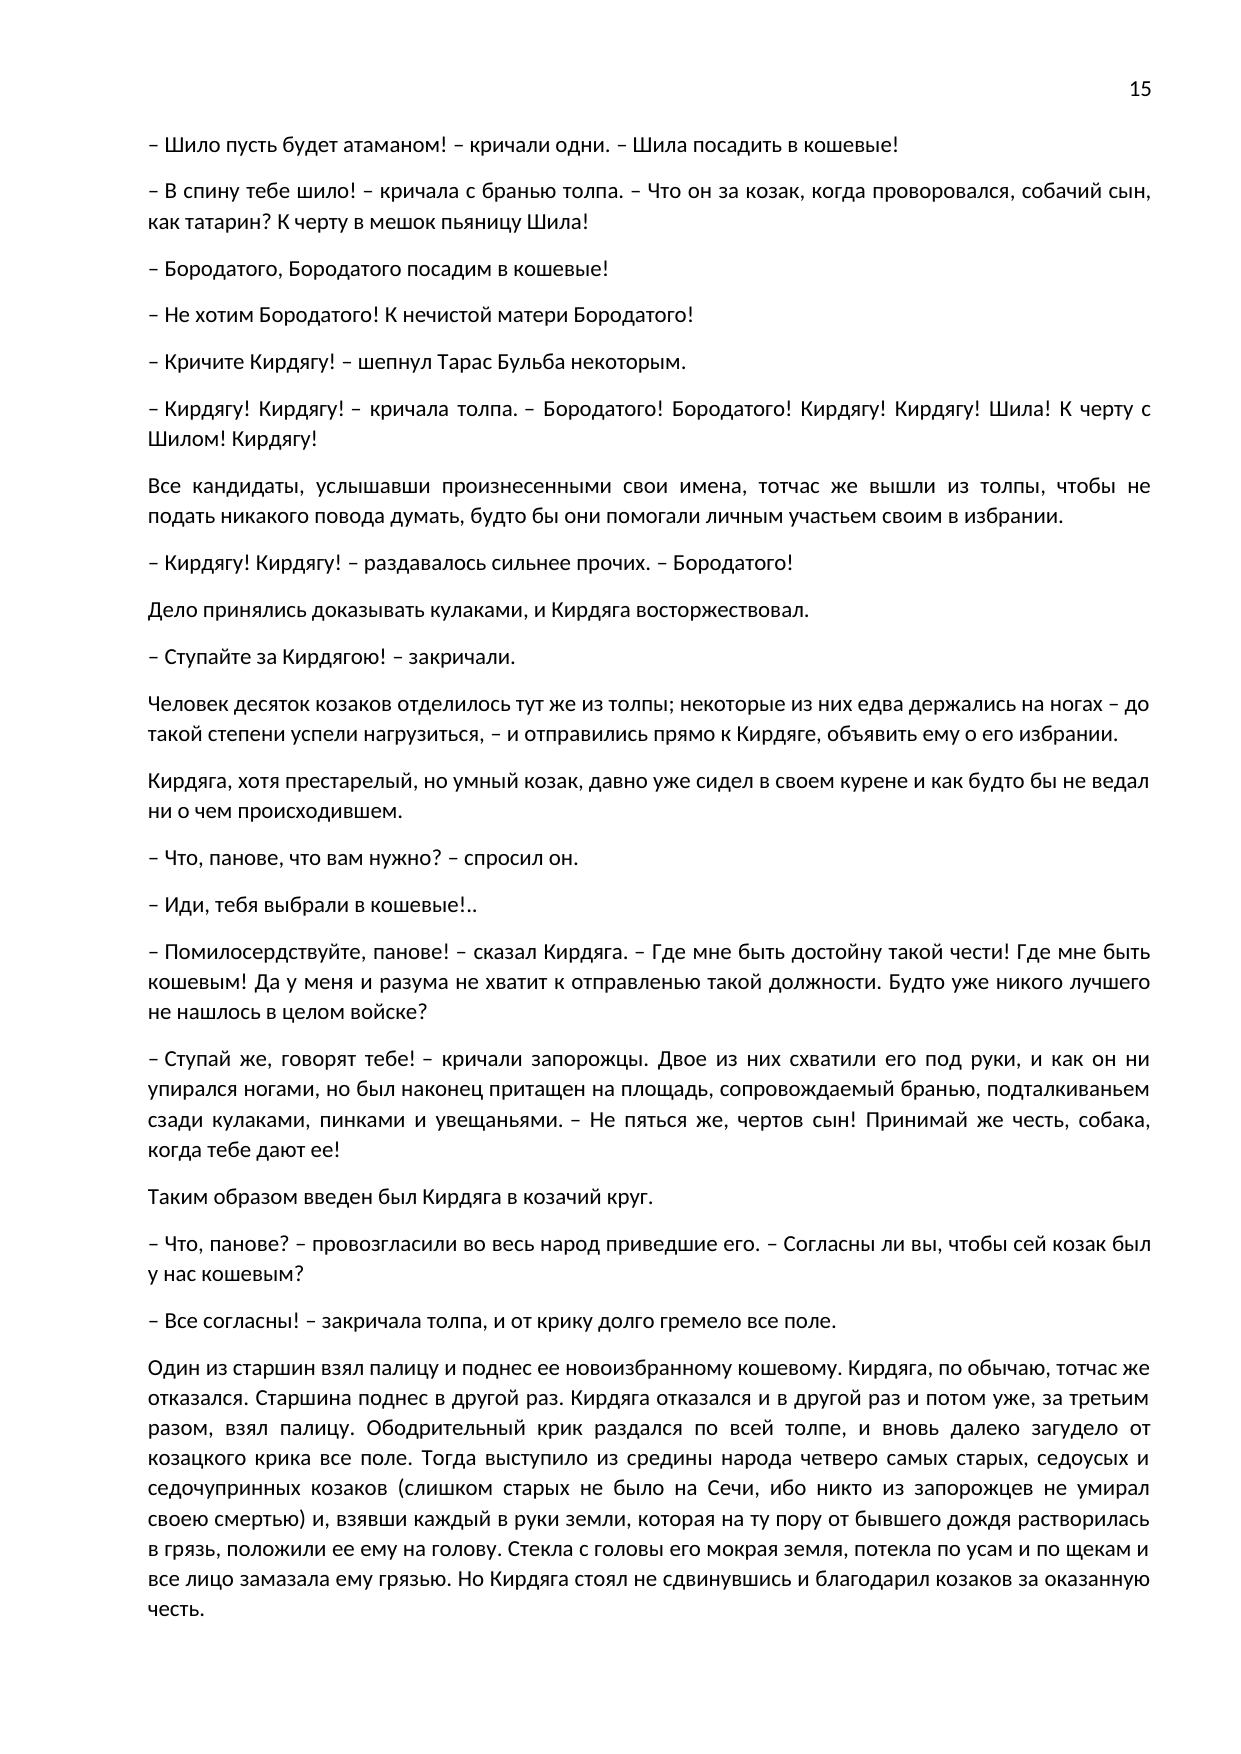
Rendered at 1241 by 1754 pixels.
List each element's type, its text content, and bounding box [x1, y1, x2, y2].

text – Бородатого, Бородатого посадим в кошевые! [148, 254, 1152, 282]
text – Кирдягу! Кирдягу! – кричала толпа. – Бородатого! Бородатого! Кирдягу! Кирдягу! Шила! К черту с Шилом! Кирдягу! [148, 394, 1152, 453]
text – Что, панове, что вам нужно? – спросил он. [148, 843, 1152, 871]
text – Ступайте за Кирдягою! – закричали. [148, 642, 1152, 670]
text – Помилосердствуйте, панове! – сказал Кирдяга. – Где мне быть достойну такой чести! Где мне быть кошевым! Да у меня и разума не хватит к отправленью такой должности. Будто уже никого лучшего не нашлось в целом войске? [148, 937, 1152, 1026]
text – Не хотим Бородатого! К нечистой матери Бородатого! [148, 301, 1152, 329]
text – Ступай же, говорят тебе! – кричали запорожцы. Двое из них схватили его под руки, и как он ни упирался ногами, но был наконец притащен на площадь, сопровождаемый бранью, подталкиваньем сзади кулаками, пинками и увещаньями. – Не пяться же, чертов сын! Принимай же честь, собака, когда тебе дают ее! [148, 1044, 1152, 1163]
text Таким образом введен был Кирдяга в козачий круг. [148, 1182, 1152, 1210]
text Дело принялись доказывать кулаками, и Кирдяга восторжествовал. [148, 595, 1152, 623]
text – Кричите Кирдягу! – шепнул Тарас Бульба некоторым. [148, 347, 1152, 376]
text Один из старшин взял палицу и поднес ее новоизбранному кошевому. Кирдяга, по обычаю, тотчас же отказался. Старшина поднес в другой раз. Кирдяга отказался и в другой раз и потом уже, за третьим разом, взял палицу. Ободрительный крик раздался по всей толпе, и вновь далеко загудело от козацкого крика все поле. Тогда выступило из средины народа четверо самых старых, седоусых и седочупринных козаков (слишком старых не было на Сечи, ибо никто из запорожцев не умирал своею смертью) и, взявши каждый в руки земли, которая на ту пору от бывшего дождя растворилась в грязь, положили ее ему на голову. Стекла с головы его мокрая земля, потекла по усам и по щекам и все лицо замазала ему грязью. Но Кирдяга стоял не сдвинувшись и благодарил козаков за оказанную честь. [148, 1353, 1152, 1622]
text – Иди, тебя выбрали в кошевые!.. [148, 890, 1152, 918]
text – Кирдягу! Кирдягу! – раздавалось сильнее прочих. – Бородатого! [148, 548, 1152, 577]
text Кирдяга, хотя престарелый, но умный козак, давно уже сидел в своем курене и как будто бы не ведал ни о чем происходившем. [148, 766, 1152, 824]
text Все кандидаты, услышавши произнесенными свои имена, тотчас же вышли из толпы, чтобы не подать никакого повода думать, будто бы они помогали личным участьем своим в избрании. [148, 471, 1152, 530]
text – Шило пусть будет атаманом! – кричали одни. – Шила посадить в кошевые! [148, 130, 1152, 158]
text – Все согласны! – закричала толпа, и от крику долго гремело все поле. [148, 1306, 1152, 1334]
text Человек десяток козаков отделилось тут же из толпы; некоторые из них едва держались на ногах – до такой степени успели нагрузиться, – и отправились прямо к Кирдяге, объявить ему о его избрании. [148, 689, 1152, 747]
text – Что, панове? – провозгласили во весь народ приведшие его. – Согласны ли вы, чтобы сей козак был у нас кошевым? [148, 1229, 1152, 1287]
text – В спину тебе шило! – кричала с бранью толпа. – Что он за козак, когда проворовался, собачий сын, как татарин? К черту в мешок пьяницу Шила! [148, 177, 1152, 235]
